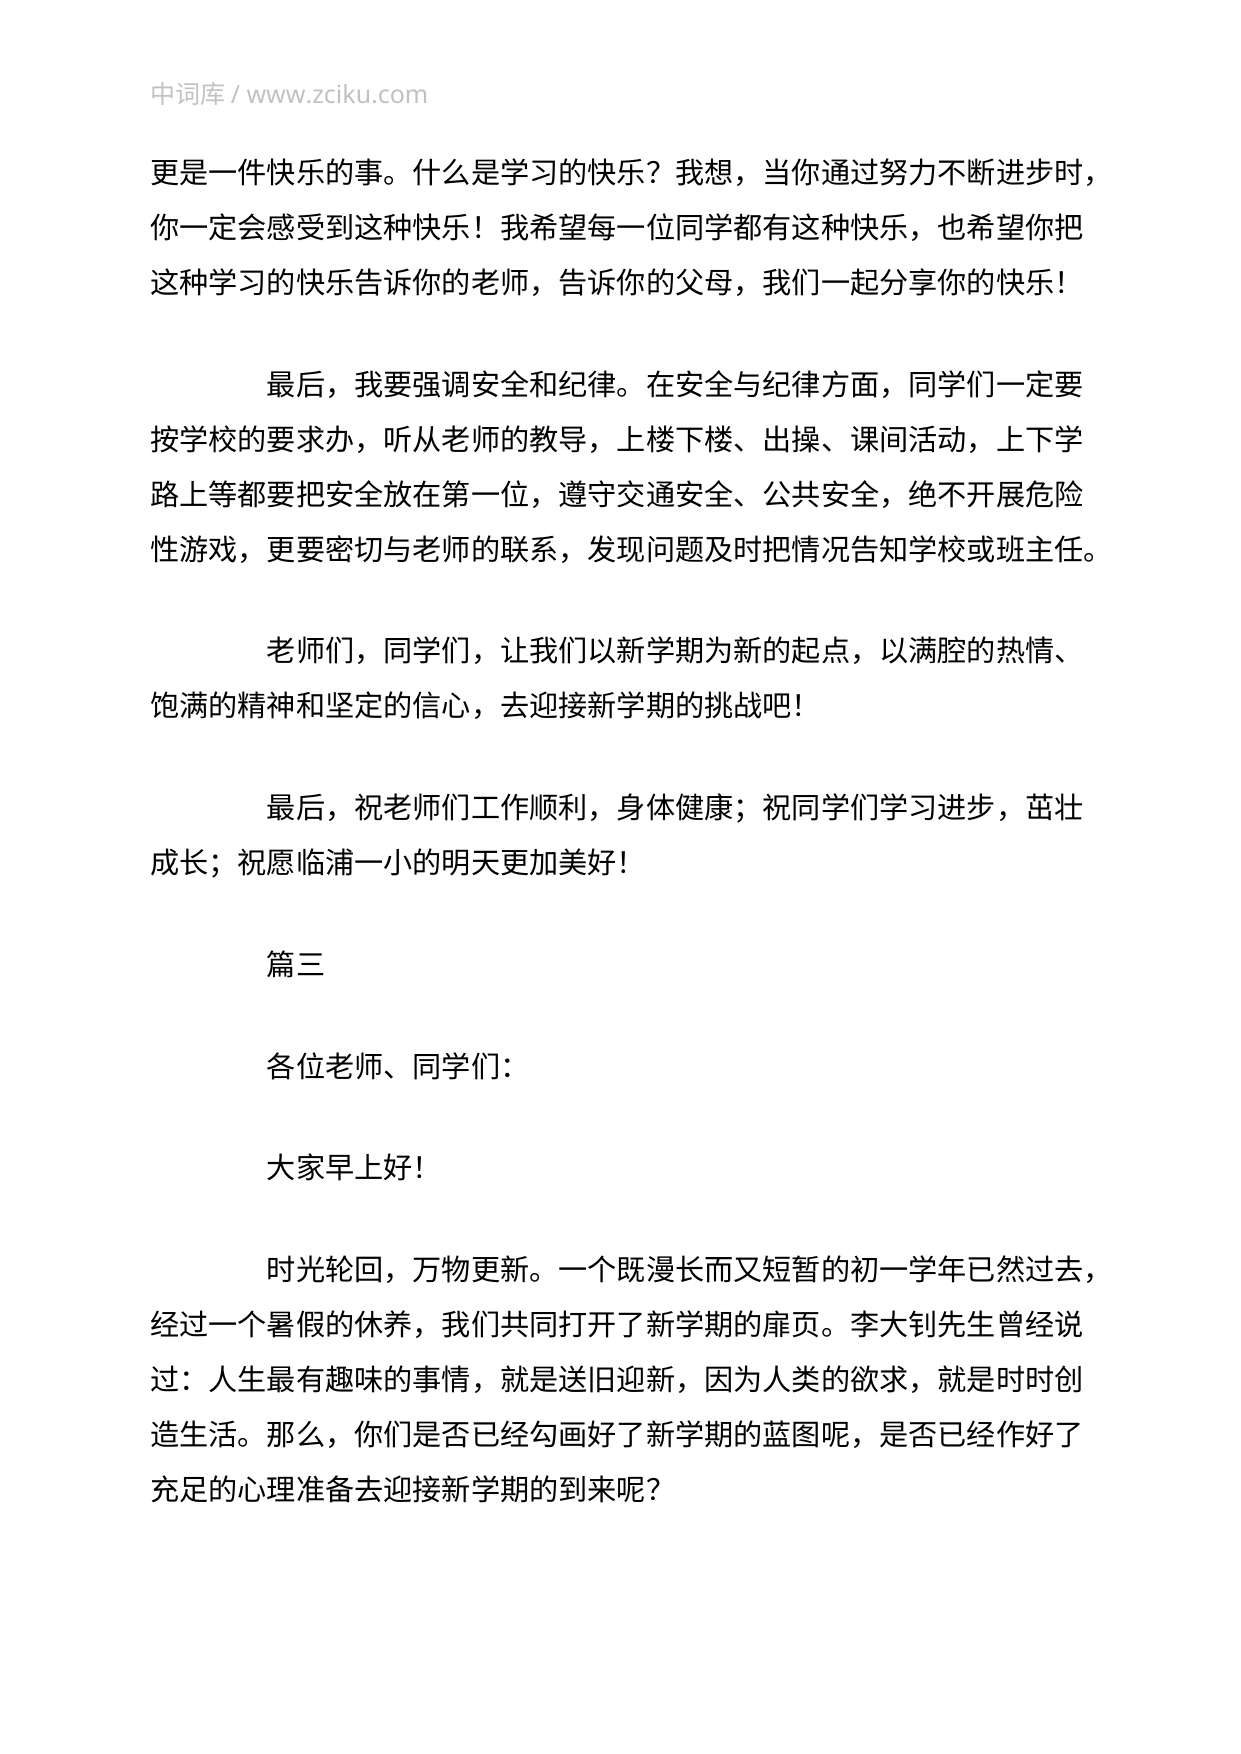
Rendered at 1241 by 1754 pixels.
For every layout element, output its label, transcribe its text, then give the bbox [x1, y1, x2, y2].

text 篇三 [150, 941, 1090, 984]
text 时光轮回，万物更新。一个既漫长而又短暂的初一学年已然过去，经过一个暑假的休养，我们共同打开了新学期的扉页。李大钊先生曾经说过：人生最有趣味的事情，就是送旧迎新，因为人类的欲求，就是时时创造生活。那么，你们是否已经勾画好了新学期的蓝图呢，是否已经作好了充足的心理准备去迎接新学期的到来呢？ [150, 1247, 1090, 1508]
text 大家早上好！ [150, 1145, 1090, 1187]
text 各位老师、同学们： [150, 1043, 1090, 1085]
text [150, 150, 1090, 302]
text 老师们，同学们，让我们以新学期为新的起点，以满腔的热情、饱满的精神和坚定的信心，去迎接新学期的挑战吧！ [150, 628, 1090, 725]
text 最后，我要强调安全和纪律。在安全与纪律方面，同学们一定要按学校的要求办，听从老师的教导，上楼下楼、出操、课间活动，上下学路上等都要把安全放在第一位，遵守交通安全、公共安全，绝不开展危险性游戏，更要密切与老师的联系，发现问题及时把情况告知学校或班主任。 [150, 362, 1090, 568]
text 最后，祝老师们工作顺利，身体健康；祝同学们学习进步，茁壮成长；祝愿临浦一小的明天更加美好！ [150, 785, 1090, 882]
